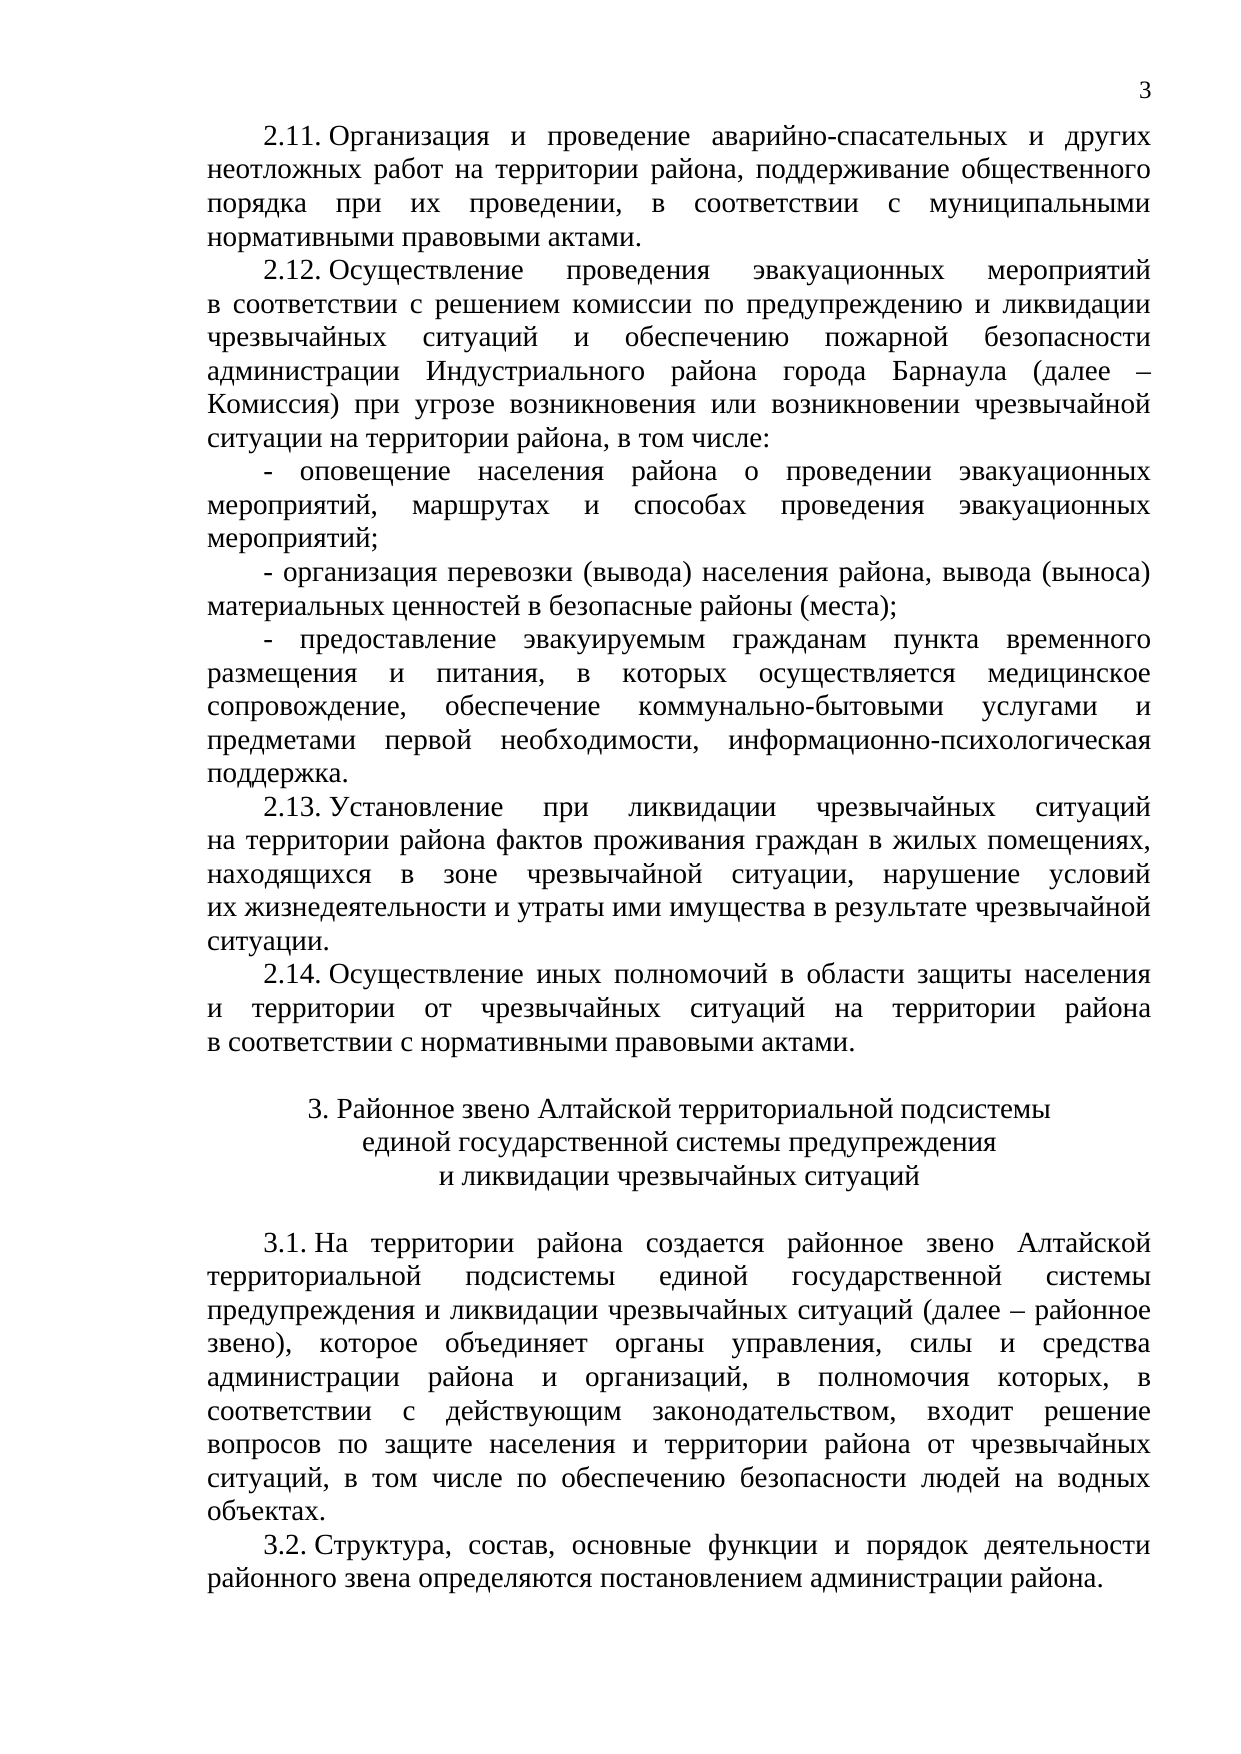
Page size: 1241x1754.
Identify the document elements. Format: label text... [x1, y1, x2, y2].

text - оповещение населения района о проведении эвакуационных мероприятий, маршрутах и способах проведения эвакуационных мероприятий; [207, 453, 1152, 554]
text 3.1. На территории района создается районное звено Алтайской территориальной подсистемы единой государственной системы предупреждения и ликвидации чрезвычайных ситуаций (далее – районное звено), которое объединяет органы управления, силы и средства администрации района и организаций, в полномочия которых, в соответствии с действующим законодательством, входит решение вопросов по защите населения и территории района от чрезвычайных ситуаций, в том числе по обеспечению безопасности людей на водных объектах. [207, 1225, 1152, 1527]
text 2.14. Осуществление иных полномочий в области защиты населения и территории от чрезвычайных ситуаций на территории района в соответствии с нормативными правовыми актами. [207, 957, 1152, 1057]
text 2.12. Осуществление проведения эвакуационных мероприятий в соответствии с решением комиссии по предупреждению и ликвидации чрезвычайных ситуаций и обеспечению пожарной безопасности администрации Индустриального района города Барнаула (далее – Комиссия) при угрозе возникновения или возникновении чрезвычайной ситуации на территории района, в том числе: [207, 252, 1152, 453]
text единой государственной системы предупреждения [207, 1124, 1152, 1158]
text - организация перевозки (вывода) населения района, вывода (выноса) материальных ценностей в безопасные районы (места); [207, 554, 1152, 621]
text 3.2. Структура, состав, основные функции и порядок деятельности районного звена определяются постановлением администрации района. [207, 1527, 1152, 1594]
text 2.11. Организация и проведение аварийно-спасательных и других неотложных работ на территории района, поддерживание общественного порядка при их проведении, в соответствии с муниципальными нормативными правовыми актами. [207, 118, 1152, 252]
text - предоставление эвакуируемым гражданам пункта временного размещения и питания, в которых осуществляется медицинское сопровождение, обеспечение коммунально-бытовыми услугами и предметами первой необходимости, информационно-психологическая поддержка. [207, 621, 1152, 789]
text 3. Районное звено Алтайской территориальной подсистемы [207, 1091, 1152, 1124]
text 2.13. Установление при ликвидации чрезвычайных ситуаций на территории района фактов проживания граждан в жилых помещениях, находящихся в зоне чрезвычайной ситуации, нарушение условий их жизнедеятельности и утраты ими имущества в результате чрезвычайной ситуации. [207, 789, 1152, 957]
text и ликвидации чрезвычайных ситуаций [207, 1158, 1152, 1191]
